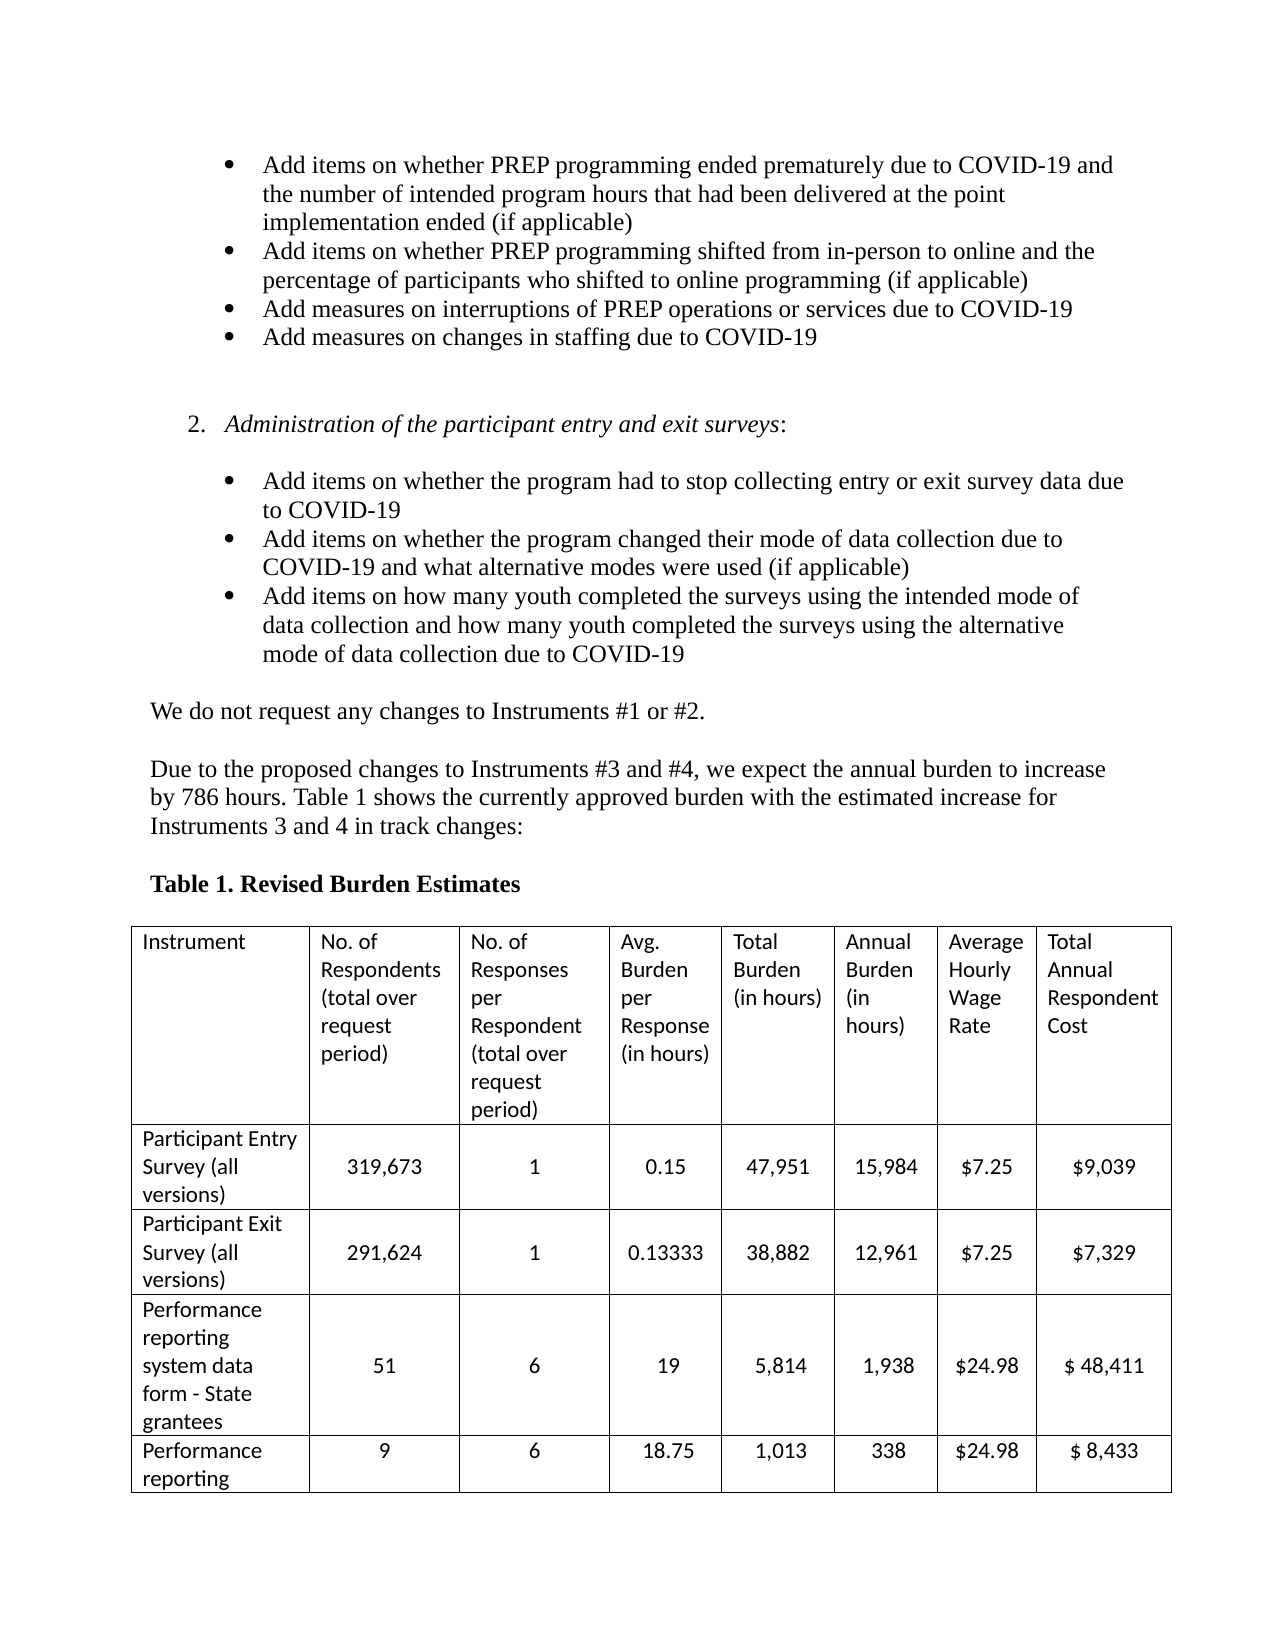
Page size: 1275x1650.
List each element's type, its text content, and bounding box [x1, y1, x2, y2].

list Add items on whether PREP programming ended prematurely due to COVID-19 and the number of intended program hours that had been delivered at the point implementation ended (if applicable) [225, 150, 1125, 236]
list Add measures on changes in staffing due to COVID-19 [225, 322, 1125, 351]
table_cell 15,984 [835, 1125, 937, 1208]
table_header No. of Respondents (total over request period) [310, 927, 459, 1123]
table_cell 19 [610, 1295, 721, 1435]
table_cell 1 [460, 1210, 609, 1294]
table_header Avg. Burden per Response (in hours) [610, 927, 721, 1123]
table_cell $24.98 [938, 1436, 1036, 1492]
table_header Instrument [132, 927, 309, 1123]
table_cell 319,673 [310, 1125, 459, 1208]
text We do not request any changes to Instruments #1 or #2. [150, 696, 1125, 725]
list Add items on whether PREP programming shifted from in-person to online and the percentage of participants who shifted to online programming (if applicable) [225, 236, 1125, 294]
table_cell $7.25 [938, 1125, 1036, 1208]
text Due to the proposed changes to Instruments #3 and #4, we expect the annual burden to increase by 786 hours. Table 1 shows the currently approved burden with the estimated increase for Instruments 3 and 4 in track changes: [150, 754, 1125, 840]
table_header Annual Burden (in hours) [835, 927, 937, 1123]
list Add items on whether the program had to stop collecting entry or exit survey data due to COVID-19 [225, 466, 1125, 524]
table_header Average Hourly Wage Rate [938, 927, 1036, 1123]
table_cell Participant Exit Survey (all versions) [132, 1210, 309, 1294]
list Add items on how many youth completed the surveys using the intended mode of data collection and how many youth completed the surveys using the alternative mode of data collection due to COVID-19 [225, 581, 1125, 667]
table_cell 6 [460, 1295, 609, 1435]
table_cell 291,624 [310, 1210, 459, 1294]
list Add items on whether the program changed their mode of data collection due to COVID-19 and what alternative modes were used (if applicable) [225, 524, 1125, 581]
list Add measures on interruptions of PREP operations or services due to COVID-19 [225, 294, 1125, 322]
table_header Total Annual Respondent Cost [1037, 927, 1171, 1123]
table_cell $7.25 [938, 1210, 1036, 1294]
table_cell $24.98 [938, 1295, 1036, 1435]
table_cell 0.15 [610, 1125, 721, 1208]
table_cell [132, 1436, 309, 1492]
table_cell Participant Entry Survey (all versions) [132, 1125, 309, 1208]
text Table 1. Revised Burden Estimates [150, 869, 1125, 897]
table_cell $9,039 [1037, 1125, 1171, 1208]
table_cell 12,961 [835, 1210, 937, 1294]
table_cell 38,882 [722, 1210, 834, 1294]
table_cell 1 [460, 1125, 609, 1208]
table_cell 1,938 [835, 1295, 937, 1435]
table_cell 5,814 [722, 1295, 834, 1435]
table_cell $7,329 [1037, 1210, 1171, 1294]
table_cell $ 8,433 [1037, 1436, 1171, 1492]
table_header Total Burden (in hours) [722, 927, 834, 1123]
list Administration of the participant entry and exit surveys: [187, 409, 1125, 437]
table_cell 18.75 [610, 1436, 721, 1492]
table_cell 338 [835, 1436, 937, 1492]
table_cell $ 48,411 [1037, 1295, 1171, 1435]
table_cell 0.13333 [610, 1210, 721, 1294]
table_cell 1,013 [722, 1436, 834, 1492]
table_cell 51 [310, 1295, 459, 1435]
table_cell 47,951 [722, 1125, 834, 1208]
table_cell Performance reporting system data form - State grantees [132, 1295, 309, 1435]
table_cell 9 [310, 1436, 459, 1492]
table_header No. of Responses per Respondent (total over request period) [460, 927, 609, 1123]
table_cell 6 [460, 1436, 609, 1492]
